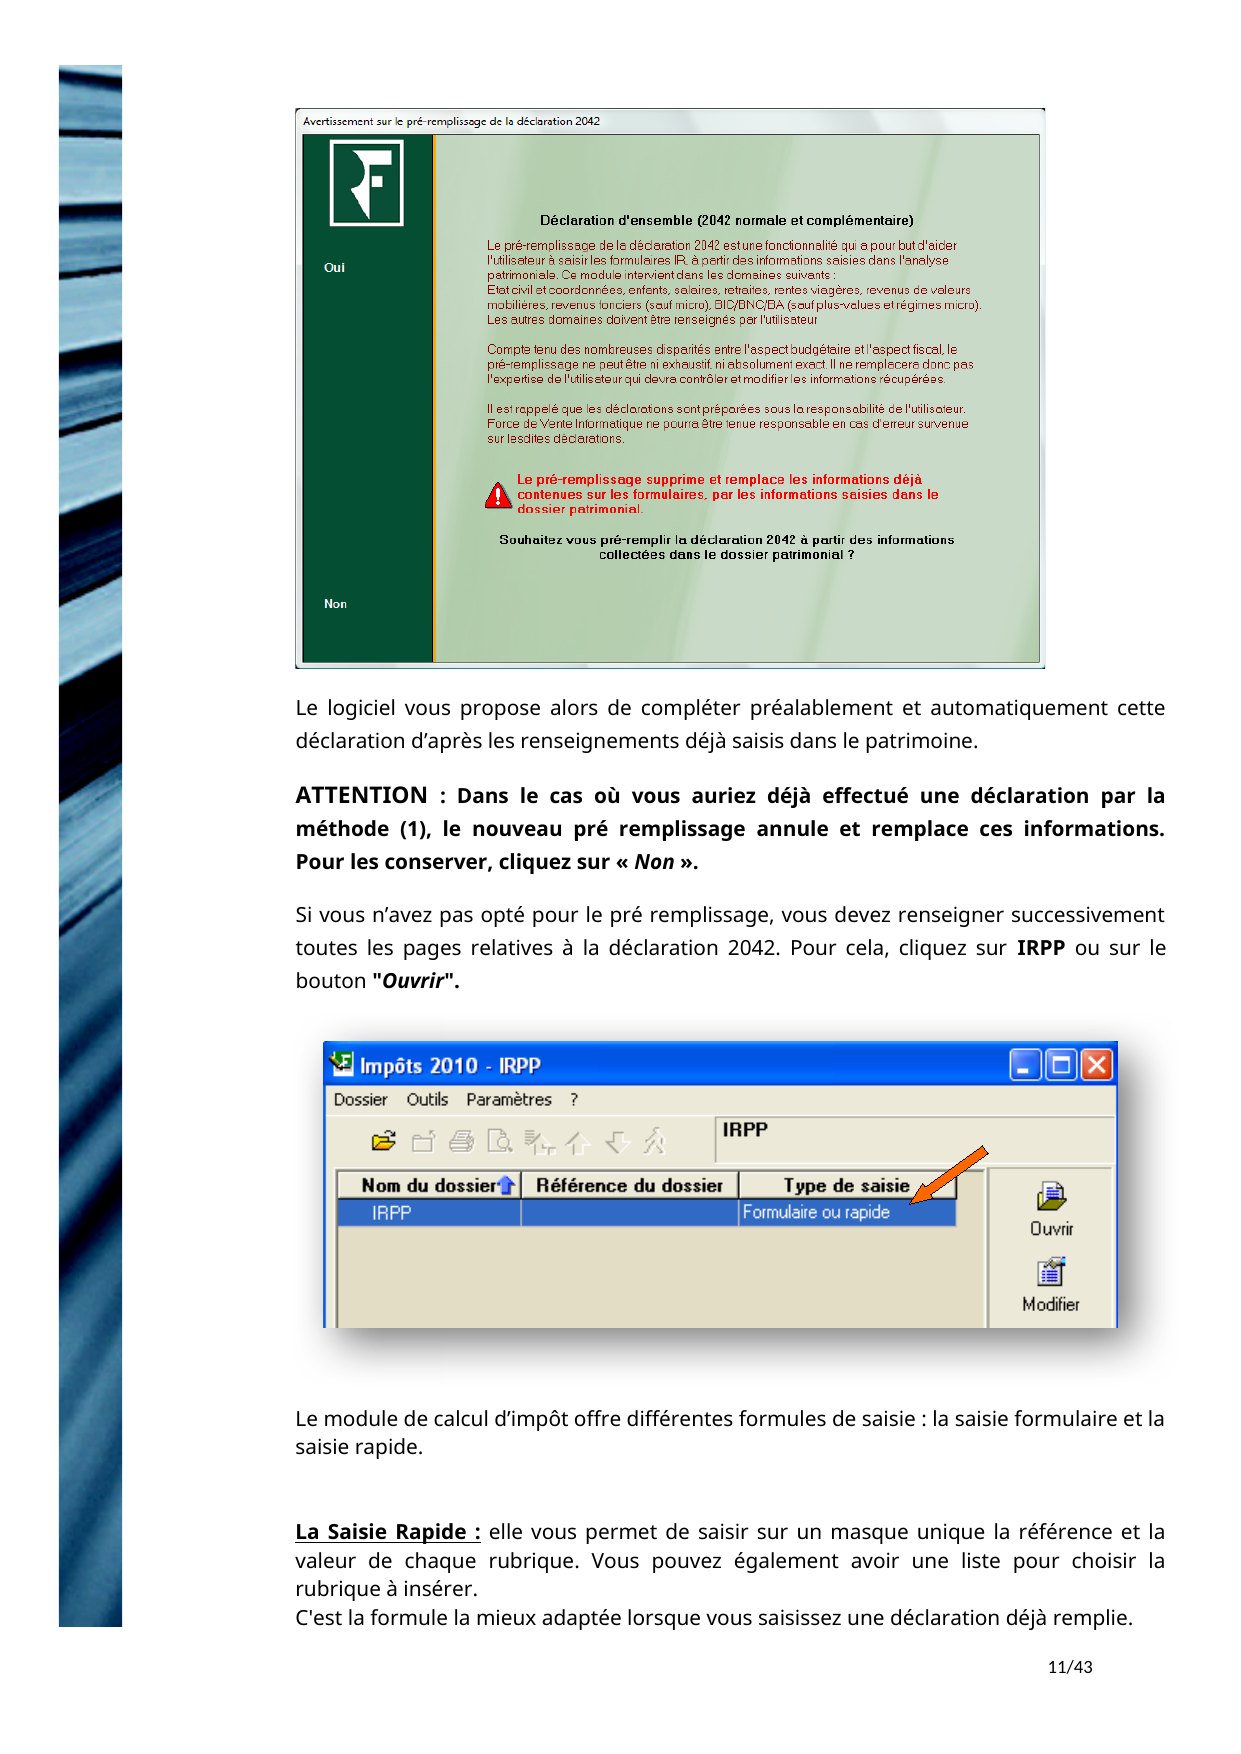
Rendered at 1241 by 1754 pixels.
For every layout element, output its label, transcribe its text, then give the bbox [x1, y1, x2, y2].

text C'est la formule la mieux adaptée lorsque vous saisissez une déclaration déjà remplie. [295, 1603, 1167, 1631]
text La Saisie Rapide : elle vous permet de saisir sur un masque unique la référence et la valeur de chaque rubrique. Vous pouvez également avoir une liste pour choisir la rubrique à insérer. [295, 1517, 1167, 1603]
picture [295, 108, 1046, 669]
text ATTENTION : Dans le cas où vous auriez déjà effectué une déclaration par la méthode (1), le nouveau pré remplissage annule et remplace ces informations. Pour les conserver, cliquez sur « Non ». [295, 779, 1167, 876]
picture [323, 1041, 1118, 1328]
picture [58, 65, 123, 1627]
text Si vous n’avez pas opté pour le pré remplissage, vous devez renseigner successivement toutes les pages relatives à la déclaration 2042. Pour cela, cliquez sur IRPP ou sur le bouton "Ouvrir". [295, 901, 1167, 994]
text Le logiciel vous propose alors de compléter préalablement et automatiquement cette déclaration d’après les renseignements déjà saisis dans le patrimoine. [295, 693, 1167, 754]
text Le module de calcul d’impôt offre différentes formules de saisie : la saisie formulaire et la saisie rapide. [295, 1404, 1167, 1461]
